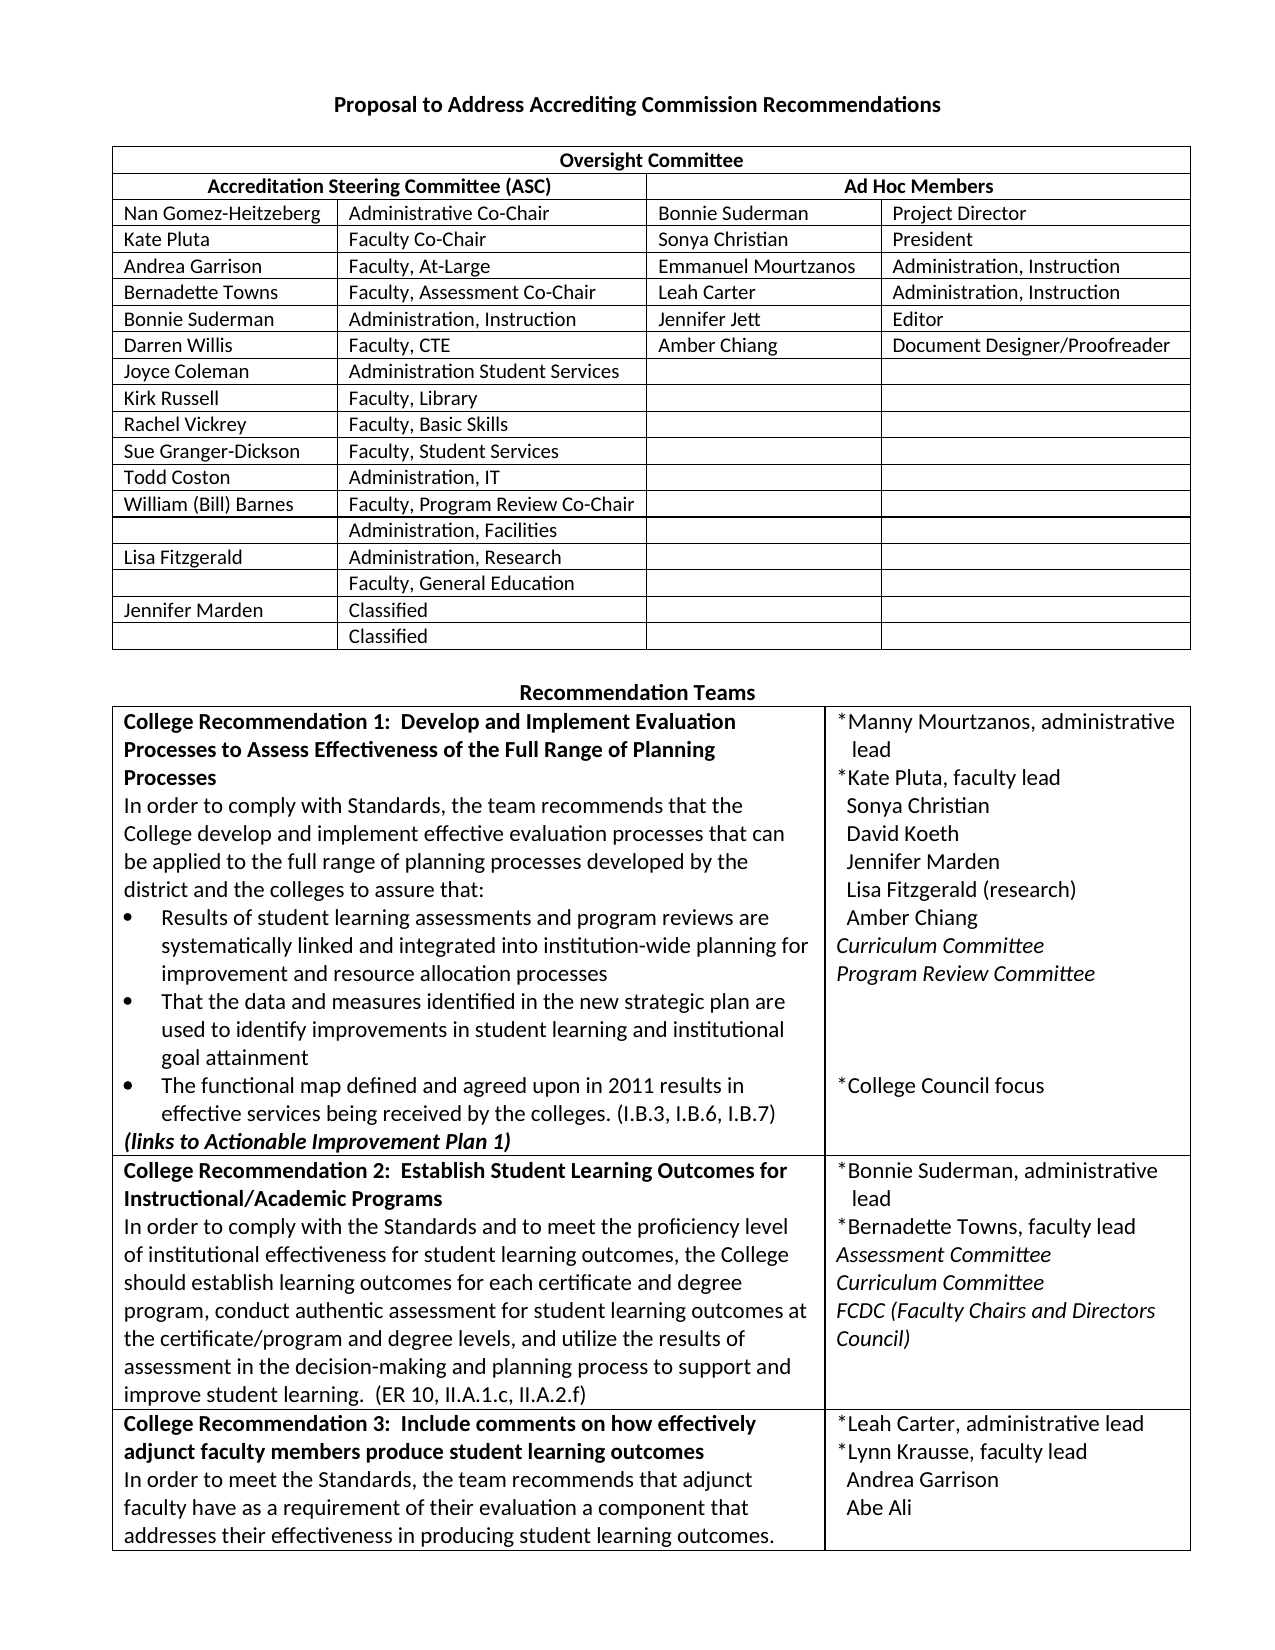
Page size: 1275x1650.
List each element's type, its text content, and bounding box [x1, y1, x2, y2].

table_cell William (Bill) Barnes [113, 491, 337, 516]
table_cell Bernadette Towns [113, 279, 337, 305]
table_cell Faculty, General Education [338, 570, 646, 596]
table_cell Administration, Instruction [882, 253, 1190, 278]
table_cell Andrea Garrison [113, 253, 337, 278]
table_cell [113, 570, 337, 596]
table_cell [882, 385, 1190, 411]
table_cell Administration, Instruction [338, 306, 646, 331]
table_cell [647, 623, 881, 649]
table_cell Lisa Fitzgerald [113, 544, 337, 569]
table_cell Nan Gomez-Heitzeberg [113, 200, 337, 225]
table_cell President [882, 226, 1190, 252]
table_cell Kate Pluta [113, 226, 337, 252]
table_cell Faculty, Library [338, 385, 646, 411]
table_cell Faculty, At-Large [338, 253, 646, 278]
text Recommendation Teams [150, 678, 1125, 706]
table_cell Bonnie Suderman [647, 200, 881, 225]
table_cell College Recommendation 2: Establish Student Learning Outcomes for Instructional/Academic Programs In order to comply with the Standards and to meet the proficiency level of institutional effectiveness for student learning outcomes, the College should establish learning outcomes for each certificate and degree program, conduct authentic assessment for student learning outcomes at the certificate/program and degree levels, and utilize the results of assessment in the decision-making and planning process to support and improve student learning. (ER 10, II.A.1.c, II.A.2.f) [113, 1156, 824, 1408]
table_cell Sue Granger-Dickson [113, 438, 337, 463]
table_cell [647, 465, 881, 490]
table_cell [882, 544, 1190, 569]
table_cell [113, 623, 337, 649]
table_cell Joyce Coleman [113, 359, 337, 384]
table_cell Document Designer/Proofreader [882, 332, 1190, 358]
table_cell Administrative Co-Chair [338, 200, 646, 225]
table_cell Classified [338, 597, 646, 622]
table_cell Editor [882, 306, 1190, 331]
text Proposal to Address Accrediting Commission Recommendations [150, 90, 1125, 118]
table_cell Bonnie Suderman [113, 306, 337, 331]
table_cell Kirk Russell [113, 385, 337, 411]
table_cell Administration, IT [338, 465, 646, 490]
table_cell Faculty, [338, 332, 646, 358]
table_cell Ad Hoc Members [647, 174, 1190, 199]
table_cell [647, 385, 881, 411]
table_cell Accreditation Steering Committee (ASC) [113, 174, 646, 199]
table_cell [647, 570, 881, 596]
table_cell [882, 597, 1190, 622]
table_cell Administration Student Services [338, 359, 646, 384]
table_cell [647, 491, 881, 516]
table_cell [647, 544, 881, 569]
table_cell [826, 1410, 1190, 1549]
table_cell *Bonnie Suderman, administrative lead *Bernadette Towns, faculty lead Assessment Committee Curriculum Committee FCDC (Faculty Chairs and Directors Council) [826, 1156, 1190, 1408]
table_cell Faculty, Program Review Co-Chair [338, 491, 646, 516]
table_cell [647, 359, 881, 384]
table_cell Darren Willis [113, 332, 337, 358]
table_cell [882, 518, 1190, 543]
table_cell Faculty, Assessment Co-Chair [338, 279, 646, 305]
table_cell Jennifer Marden [113, 597, 337, 622]
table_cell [113, 1410, 824, 1549]
table_cell [113, 518, 337, 543]
table_cell [882, 438, 1190, 463]
table_header College Recommendation 1: Develop and Implement Evaluation Processes to Assess Effectiveness of the Full Range of Planning Processes In order to comply with Standards, the team recommends that the College develop and implement effective evaluation processes that can be applied to the full range of planning processes developed by the district and the colleges to assure that: Results of student learning assessments and program reviews are systematically linked and integrated into institution-wide planning for improvement and resource allocation processes That the data and measures identified in the new strategic plan are used to identify improvements in student learning and institutional goal attainment The functional map defined and agreed upon in 2011 results in effective services being received by the colleges. (I.B.3, I.B.6, I.B.7) (links to Actionable Improvement Plan 1) [113, 707, 824, 1155]
table_cell Rachel Vickrey [113, 412, 337, 437]
table_cell Administration, Facilities [338, 518, 646, 543]
table_cell Faculty Co-Chair [338, 226, 646, 252]
table_cell Sonya Christian [647, 226, 881, 252]
table_cell Faculty, Student Services [338, 438, 646, 463]
table_cell Amber Chiang [647, 332, 881, 358]
table_cell Faculty, Basic Skills [338, 412, 646, 437]
table_cell Classified [338, 623, 646, 649]
table_cell Administration, Research [338, 544, 646, 569]
table_header *Manny Mourtzanos, administrative lead *Kate Pluta, faculty lead Sonya Christian David Koeth Jennifer Marden Lisa Fitzgerald (research) Amber Chiang Curriculum Committee Program Review Committee *College Council focus [826, 707, 1190, 1155]
table_cell Jennifer Jett [647, 306, 881, 331]
table_cell [882, 412, 1190, 437]
table_cell [882, 465, 1190, 490]
table_cell [647, 412, 881, 437]
table_cell [882, 623, 1190, 649]
table_cell Emmanuel Mourtzanos [647, 253, 881, 278]
table_cell [647, 518, 881, 543]
table_cell Todd Coston [113, 465, 337, 490]
table_cell Leah Carter [647, 279, 881, 305]
table_cell [647, 597, 881, 622]
table_cell Project Director [882, 200, 1190, 225]
table_cell [882, 570, 1190, 596]
table_cell [882, 359, 1190, 384]
table_header Oversight Committee [113, 147, 1190, 172]
table_cell Administration, Instruction [882, 279, 1190, 305]
table_cell [647, 438, 881, 463]
table_cell [882, 491, 1190, 516]
